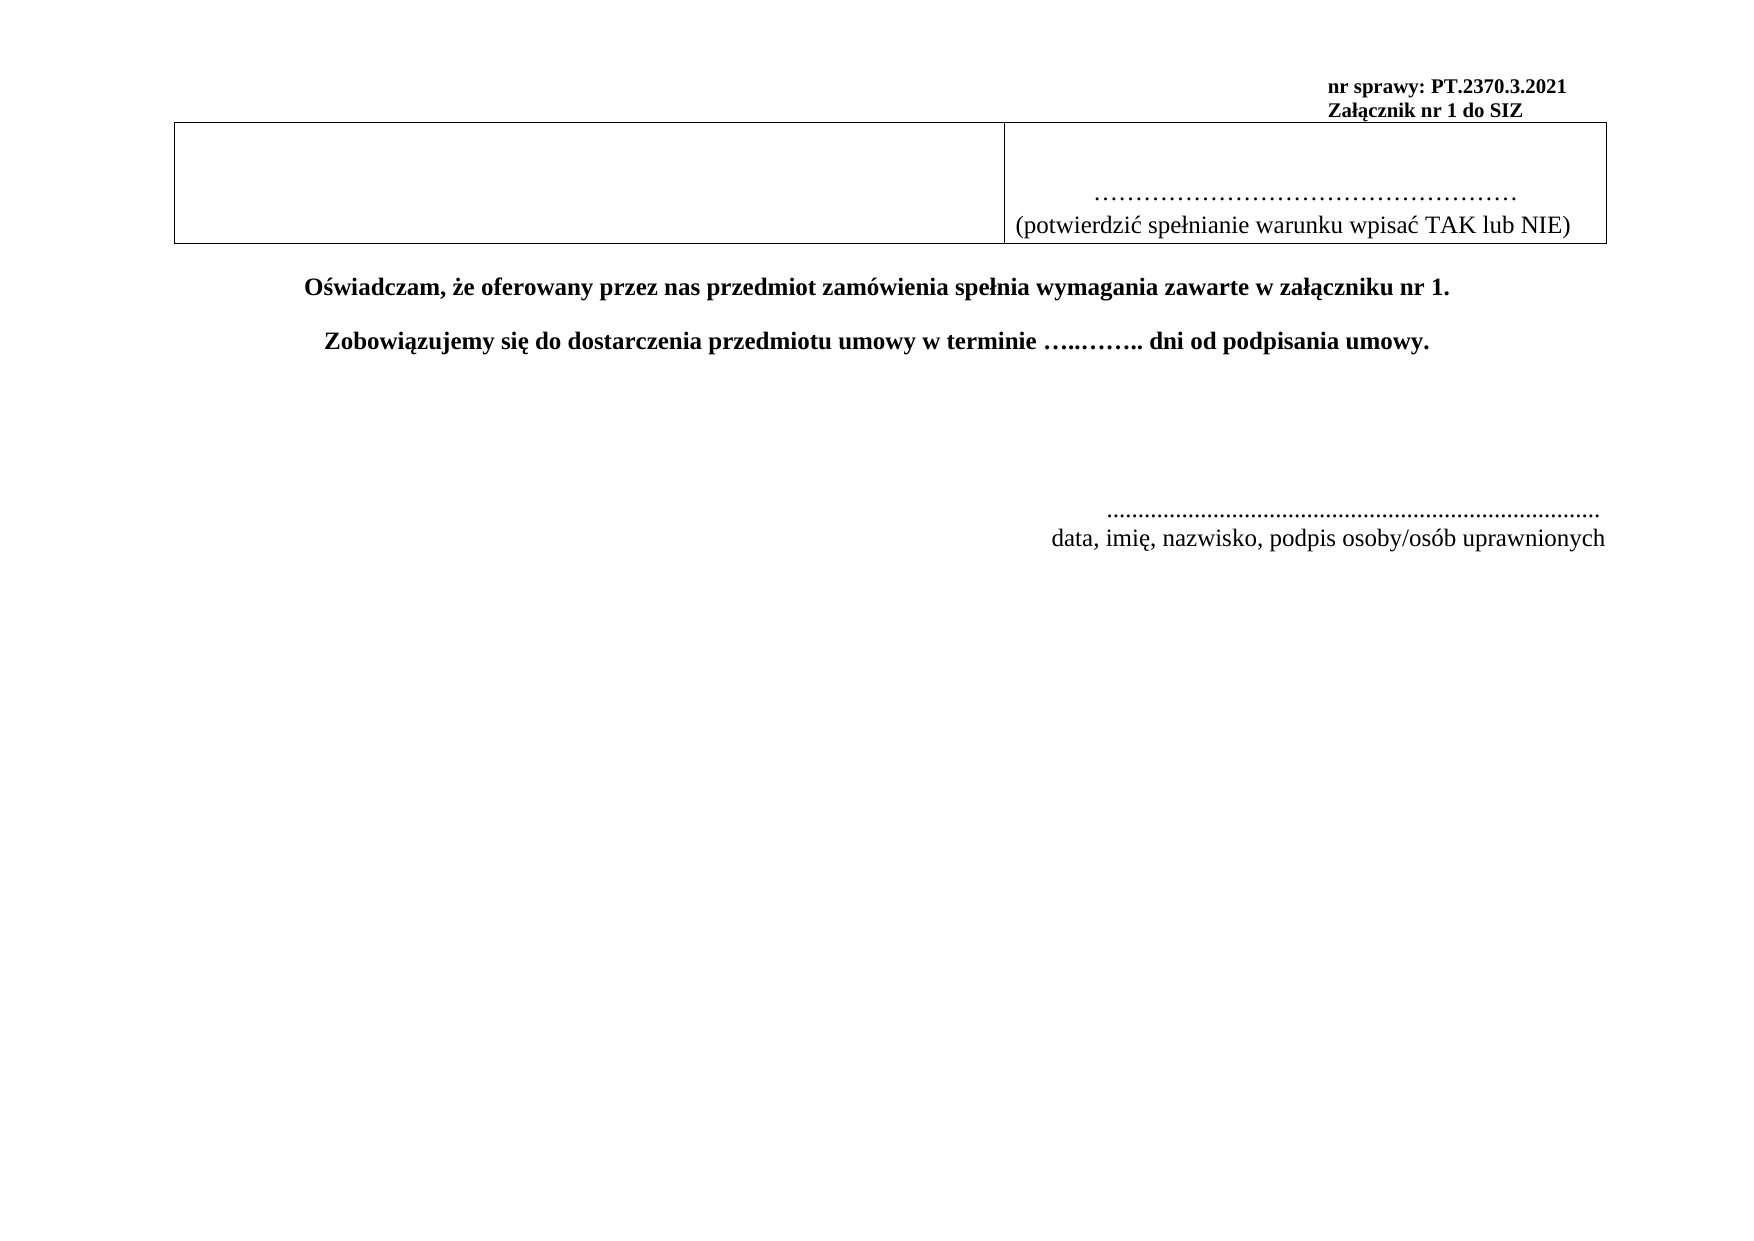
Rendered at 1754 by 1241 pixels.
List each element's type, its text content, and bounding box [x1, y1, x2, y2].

text data, imię, nazwisko, podpis osoby/osób uprawnionych [148, 523, 1606, 552]
text Oświadczam, że oferowany przez nas przedmiot zamówienia spełnia wymagania zawarte w załączniku nr 1. [148, 272, 1606, 301]
text ............................................................................... [1106, 494, 1606, 523]
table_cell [1005, 123, 1606, 242]
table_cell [175, 123, 1004, 242]
text Zobowiązujemy się do dostarczenia przedmiotu umowy w terminie …..…….. dni od podpisania umowy. [148, 326, 1606, 355]
